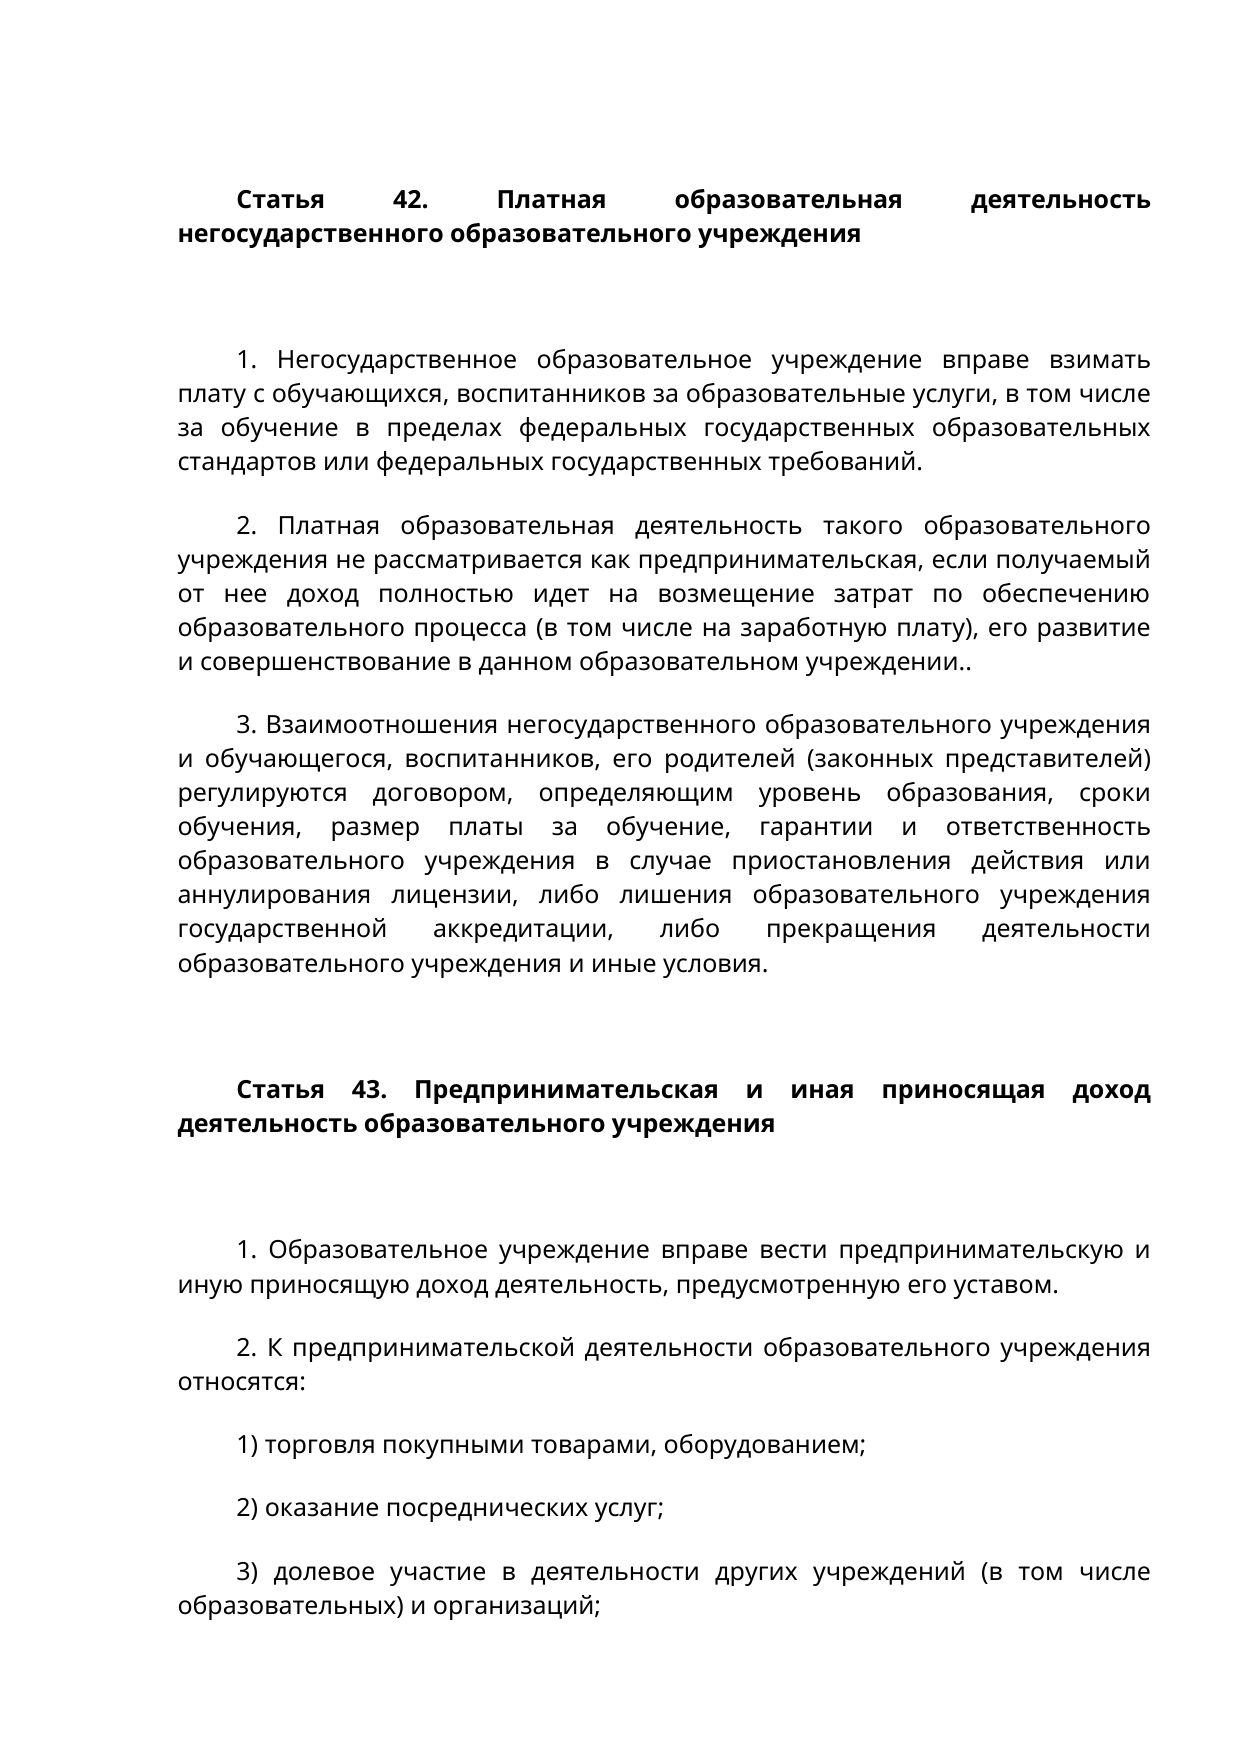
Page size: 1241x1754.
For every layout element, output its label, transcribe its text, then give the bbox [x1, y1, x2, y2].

text 1. Образовательное учреждение вправе вести предпринимательскую и иную приносящую доход деятельность, предусмотренную его уставом. [177, 1232, 1152, 1300]
text 3) долевое участие в деятельности других учреждений (в том числе образовательных) и организаций; [177, 1553, 1152, 1621]
text 2) оказание посреднических услуг; [177, 1490, 1152, 1524]
text Статья 42. Платная образовательная деятельность негосударственного образовательного учреждения [177, 181, 1152, 249]
text 2. К предпринимательской деятельности образовательного учреждения относятся: [177, 1329, 1152, 1398]
text 1) торговля покупными товарами, оборудованием; [177, 1427, 1152, 1461]
text Статья 43. Предпринимательская и иная приносящая доход деятельность образовательного учреждения [177, 1072, 1152, 1140]
text 3. Взаимоотношения негосударственного образовательного учреждения и обучающегося, воспитанников, его родителей (законных представителей) регулируются договором, определяющим уровень образования, сроки обучения, размер платы за обучение, гарантии и ответственность образовательного учреждения в случае приостановления действия или аннулирования лицензии, либо лишения образовательного учреждения государственной аккредитации, либо прекращения деятельности образовательного учреждения и иные условия. [177, 707, 1152, 979]
text 1. Негосударственное образовательное учреждение вправе взимать плату с обучающихся, воспитанников за образовательные услуги, в том числе за обучение в пределах федеральных государственных образовательных стандартов или федеральных государственных требований. [177, 342, 1152, 478]
text 2. Платная образовательная деятельность такого образовательного учреждения не рассматривается как предпринимательская, если получаемый от нее доход полностью идет на возмещение затрат по обеспечению образовательного процесса (в том числе на заработную плату), его развитие и совершенствование в данном образовательном учреждении.. [177, 507, 1152, 678]
